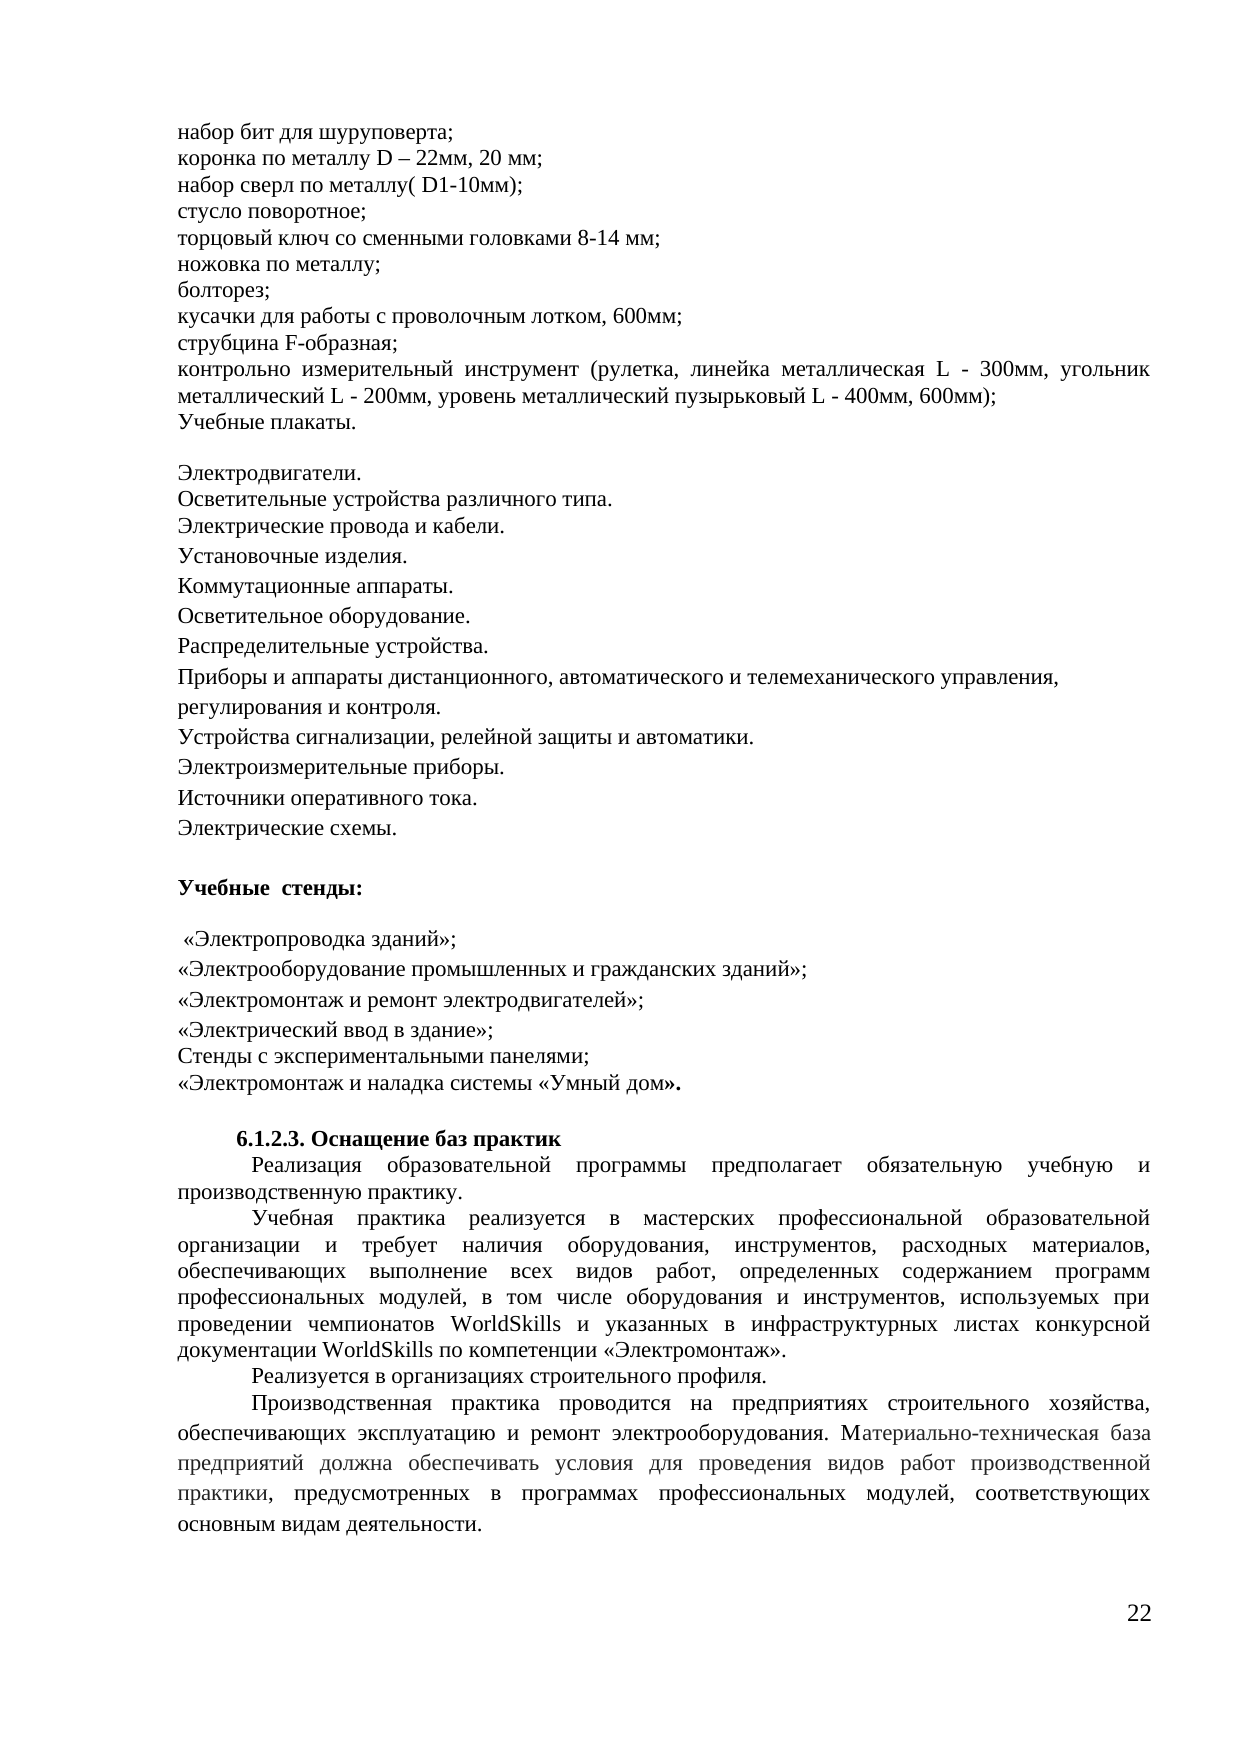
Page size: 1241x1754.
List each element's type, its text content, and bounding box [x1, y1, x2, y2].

text Приборы и аппараты дистанционного, автоматического и телемеханического управления, регулирования и контроля. [177, 663, 1152, 719]
text Осветительные устройства различного типа. [177, 485, 1152, 512]
text Производственная практика проводится на предприятиях строительного хозяйства, обеспечивающих эксплуатацию и ремонт электрооборудования. Материально-техническая база предприятий должна обеспечивать условия для проведения видов работ производственной практики, предусмотренных в программах профессиональных модулей, соответствующих основным видам деятельности. [177, 1389, 1152, 1449]
text «Электрический ввод в здание»; [177, 1016, 1152, 1042]
text Осветительное оборудование. [177, 602, 1152, 629]
text коронка по металлу D – 22мм, 20 мм; [177, 144, 1152, 171]
text Производственная практика проводится на предприятиях строительного хозяйства, обеспечивающих эксплуатацию и ремонт электрооборудования. Материально-техническая база предприятий должна обеспечивать условия для проведения видов работ производственной практики, предусмотренных в программах профессиональных модулей, соответствующих основным видам деятельности. [177, 1476, 1152, 1536]
text Учебные плакаты. [177, 408, 1152, 434]
text ножовка по металлу; [177, 250, 1152, 276]
text Электрические схемы. [177, 814, 1152, 840]
text набор сверл по металлу( D1-10мм); [177, 171, 1152, 197]
text Распределительные устройства. [177, 633, 1152, 659]
text Учебные стенды: [177, 874, 1152, 901]
text «Электропроводка зданий»; [177, 925, 1152, 952]
text Устройства сигнализации, релейной защиты и автоматики. [177, 723, 1152, 749]
text Учебная практика реализуется в мастерских профессиональной образовательной организации и требует наличия оборудования, инструментов, расходных материалов, обеспечивающих выполнение всех видов работ, определенных содержанием программ профессиональных модулей, в том числе оборудования и инструментов, используемых при проведении чемпионатов WorldSkills и указанных в инфраструктурных листах конкурсной документации WorldSkills по компетенции «Электромонтаж». [177, 1204, 1152, 1362]
text «Электромонтаж и наладка системы «Умный дом». [177, 1069, 1152, 1095]
text торцовый ключ со сменными головками 8-14 мм; [177, 223, 1152, 250]
text Электроизмерительные приборы. [177, 753, 1152, 780]
text болторез; [177, 276, 1152, 303]
text Коммутационные аппараты. [177, 572, 1152, 598]
text Стенды с экспериментальными панелями; [177, 1042, 1152, 1069]
text Установочные изделия. [177, 542, 1152, 568]
text «Электромонтаж и ремонт электродвигателей»; [177, 986, 1152, 1012]
text «Электрооборудование промышленных и гражданских зданий»; [177, 956, 1152, 982]
text Электрические провода и кабели. [177, 512, 1152, 538]
text Источники оперативного тока. [177, 784, 1152, 810]
text струбцина F-образная; [177, 329, 1152, 355]
text Реализация образовательной программы предполагает обязательную учебную и производственную практику. [177, 1152, 1152, 1204]
text контрольно измерительный инструмент (рулетка, линейка металлическая L - 300мм, угольник металлический L - 200мм, уровень металлический пузырьковый L - 400мм, 600мм); [177, 355, 1152, 408]
text 6.1.2.3. Оснащение баз практик [177, 1125, 1152, 1152]
text Реализуется в организациях строительного профиля. [177, 1362, 1152, 1389]
text стусло поворотное; [177, 197, 1152, 223]
text кусачки для работы с проволочным лотком, 600мм; [177, 303, 1152, 329]
text Электродвигатели. [177, 459, 1152, 485]
text набор бит для шуруповерта; [177, 118, 1152, 144]
